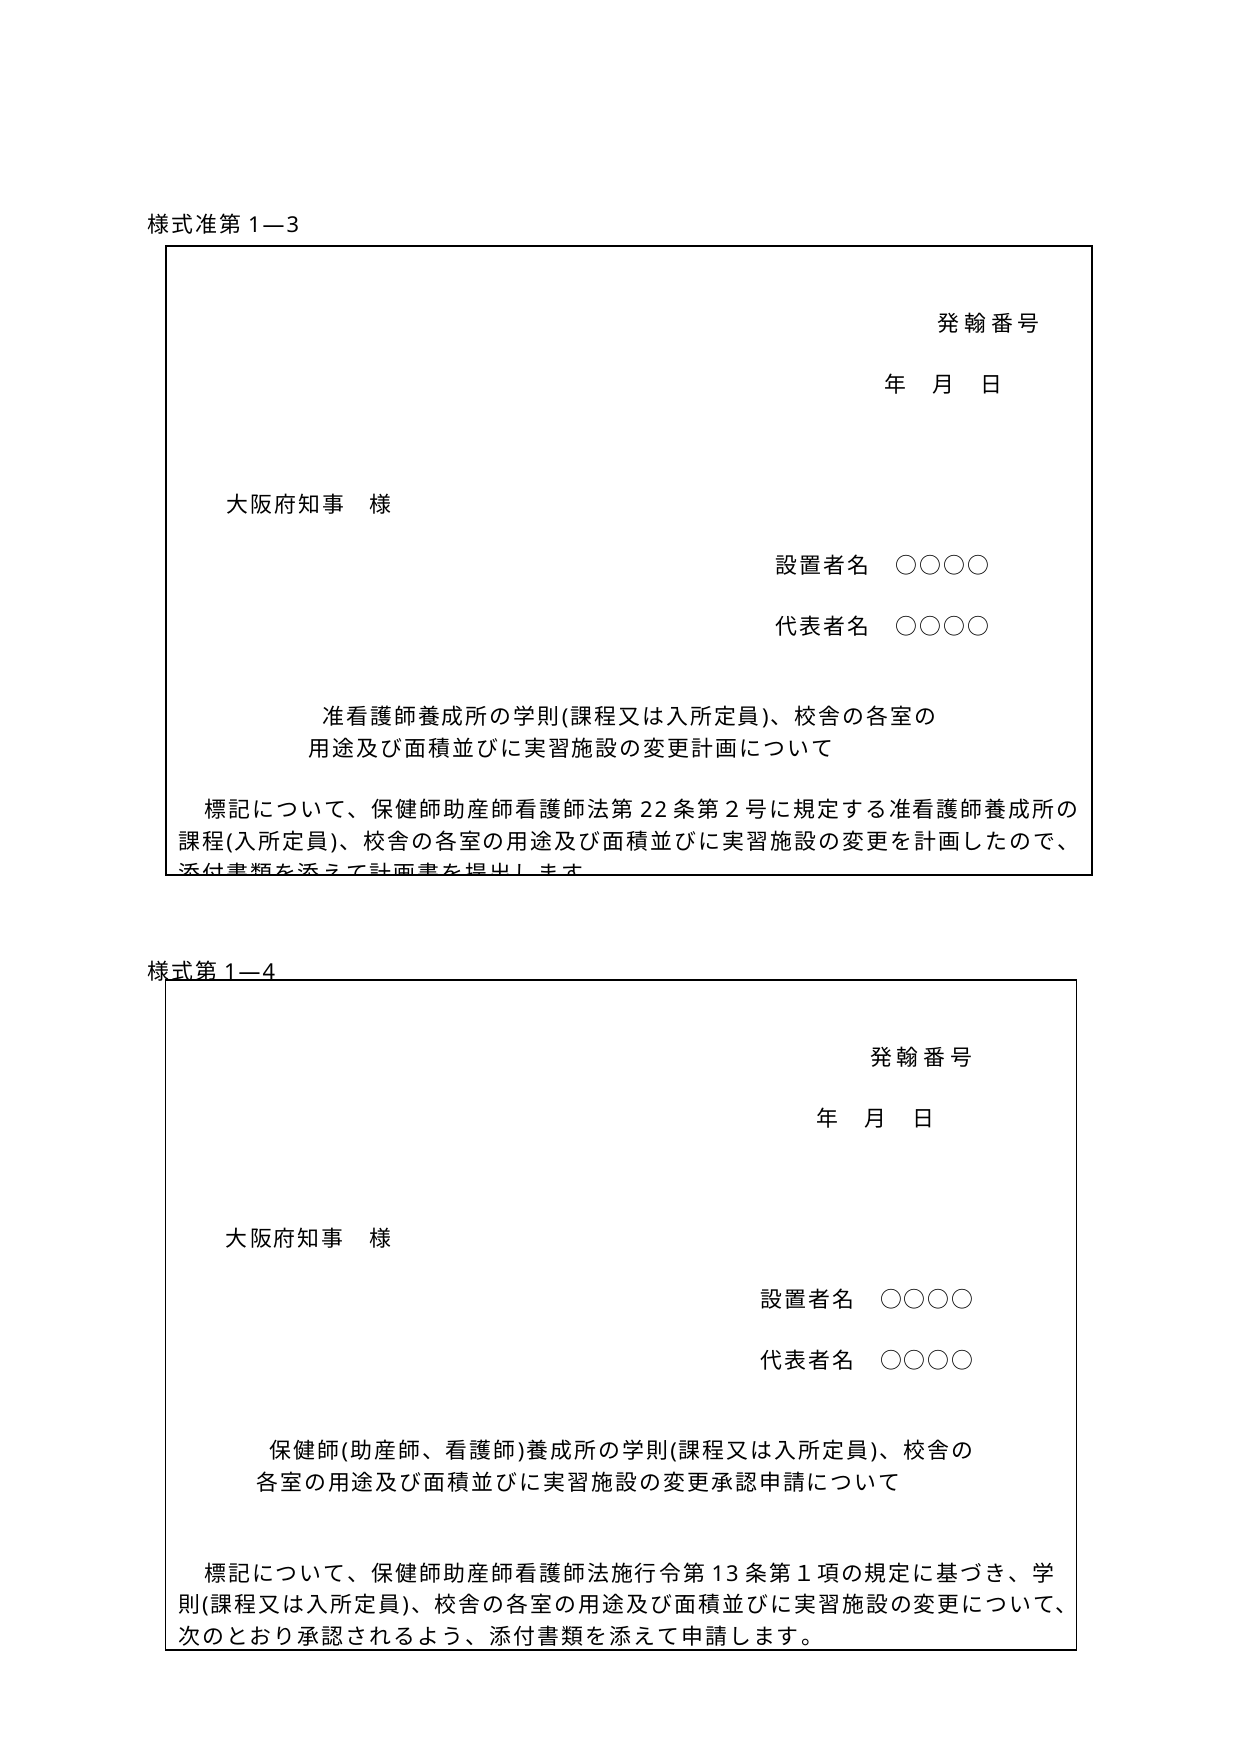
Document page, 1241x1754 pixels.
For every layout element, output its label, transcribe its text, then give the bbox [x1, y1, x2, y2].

text 様式第1―4 [148, 954, 1122, 986]
text 様式准第1―3 [148, 207, 1122, 239]
